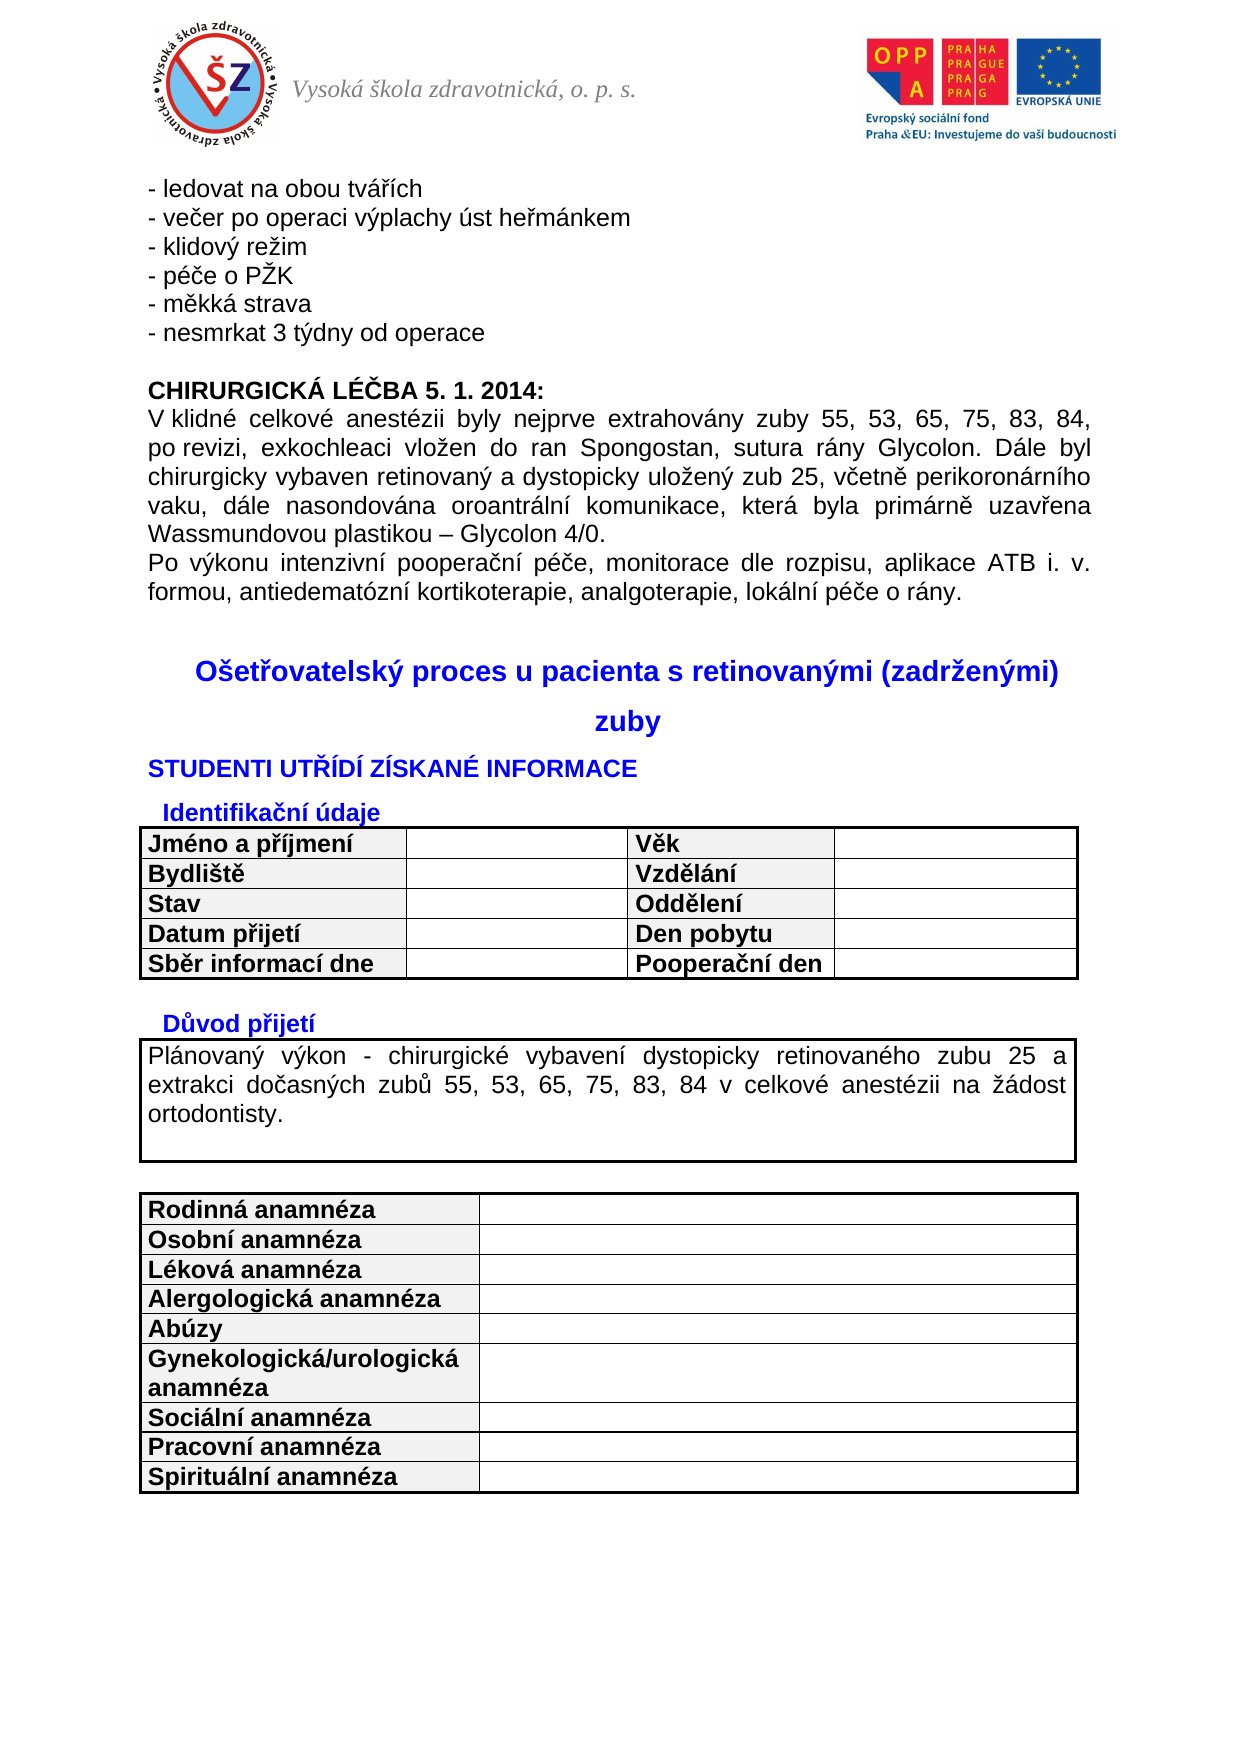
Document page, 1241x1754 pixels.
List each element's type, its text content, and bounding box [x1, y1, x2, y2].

table_cell [407, 949, 627, 977]
table_cell [407, 919, 627, 947]
subtitle STUDENTI UTŘÍDÍ ZÍSKANÉ INFORMACE [148, 754, 1093, 783]
table_cell [480, 1403, 1076, 1431]
table_cell [835, 859, 1076, 888]
table_cell Léková anamnéza [142, 1255, 479, 1283]
table_cell [480, 1433, 1076, 1461]
table_cell [480, 1255, 1076, 1283]
table_cell [835, 889, 1076, 918]
table_header Jméno a příjmení [142, 829, 406, 858]
table_cell Sociální anamnéza [142, 1403, 479, 1431]
table_cell [480, 1462, 1076, 1491]
table_cell Osobní anamnéza [142, 1225, 479, 1254]
table_cell Bydliště [142, 859, 406, 888]
table_cell Pracovní anamnéza [142, 1433, 479, 1461]
table_cell Pooperační den [628, 949, 834, 977]
table_cell Gynekologická/urologická anamnéza [142, 1344, 479, 1402]
text - ledovat na obou tvářích [148, 174, 1093, 203]
table_cell Datum přijetí [142, 919, 406, 947]
text - péče o PŽK [148, 261, 1093, 289]
table_cell Sběr informací dne [142, 949, 406, 977]
subtitle Důvod přijetí [162, 1009, 1093, 1038]
table_cell Abúzy [142, 1314, 479, 1343]
table_cell Den pobytu [628, 919, 834, 947]
table_cell Stav [142, 889, 406, 918]
table_cell [480, 1225, 1076, 1254]
picture [153, 21, 277, 147]
table_cell Spirituální anamnéza [142, 1462, 479, 1491]
table_header Plánovaný výkon - chirurgické vybavení dystopicky retinovaného zubu 25 a extrakci dočasných zubů 55, 53, 65, 75, 83, 84 v celkové anestézii na žádost ortodontisty. [142, 1041, 1074, 1160]
subtitle Identifikační údaje [162, 797, 1093, 826]
table_cell [835, 919, 1076, 947]
table_header [480, 1195, 1076, 1224]
table_cell [480, 1344, 1076, 1402]
table_header Rodinná anamnéza [142, 1195, 479, 1224]
picture [854, 25, 1122, 147]
subtitle Po výkonu intenzivní pooperační péče, monitorace dle rozpisu, aplikace ATB i. v. formou, antiedematózní kortikoterapie, analgoterapie, lokální péče o rány. [148, 548, 1093, 606]
table_cell [835, 949, 1076, 977]
text - večer po operaci výplachy úst heřmánkem [148, 203, 1093, 232]
table_cell Oddělení [628, 889, 834, 918]
table_cell [480, 1314, 1076, 1343]
table_cell Alergologická anamnéza [142, 1285, 479, 1313]
table_header [835, 829, 1076, 858]
text V klidné celkové anestézii byly nejprve extrahovány zuby 55, 53, 65, 75, 83, 84, po revizi, exkochleaci vložen do ran Spongostan, sutura rány Glycolon. Dále byl chirurgicky vybaven retinovaný a dystopicky uložený zub 25, včetně perikoronárního vaku, dále nasondována oroantrální komunikace, která byla primárně uzavřena Wassmundovou plastikou – Glycolon 4/0. [148, 404, 1093, 548]
text CHIRURGICKÁ LÉČBA 5. 1. 2014: [148, 376, 1093, 404]
table_cell Vzdělání [628, 859, 834, 888]
subtitle Ošetřovatelský proces u pacienta s retinovanými (zadrženými) zuby [162, 654, 1093, 738]
table_cell [480, 1285, 1076, 1313]
text - měkká strava [148, 289, 1093, 318]
table_header [407, 829, 627, 858]
table_cell [407, 889, 627, 918]
table_cell [407, 859, 627, 888]
text - nesmrkat 3 týdny od operace [148, 318, 1093, 347]
table_header Věk [628, 829, 834, 858]
text - klidový režim [148, 232, 1093, 261]
